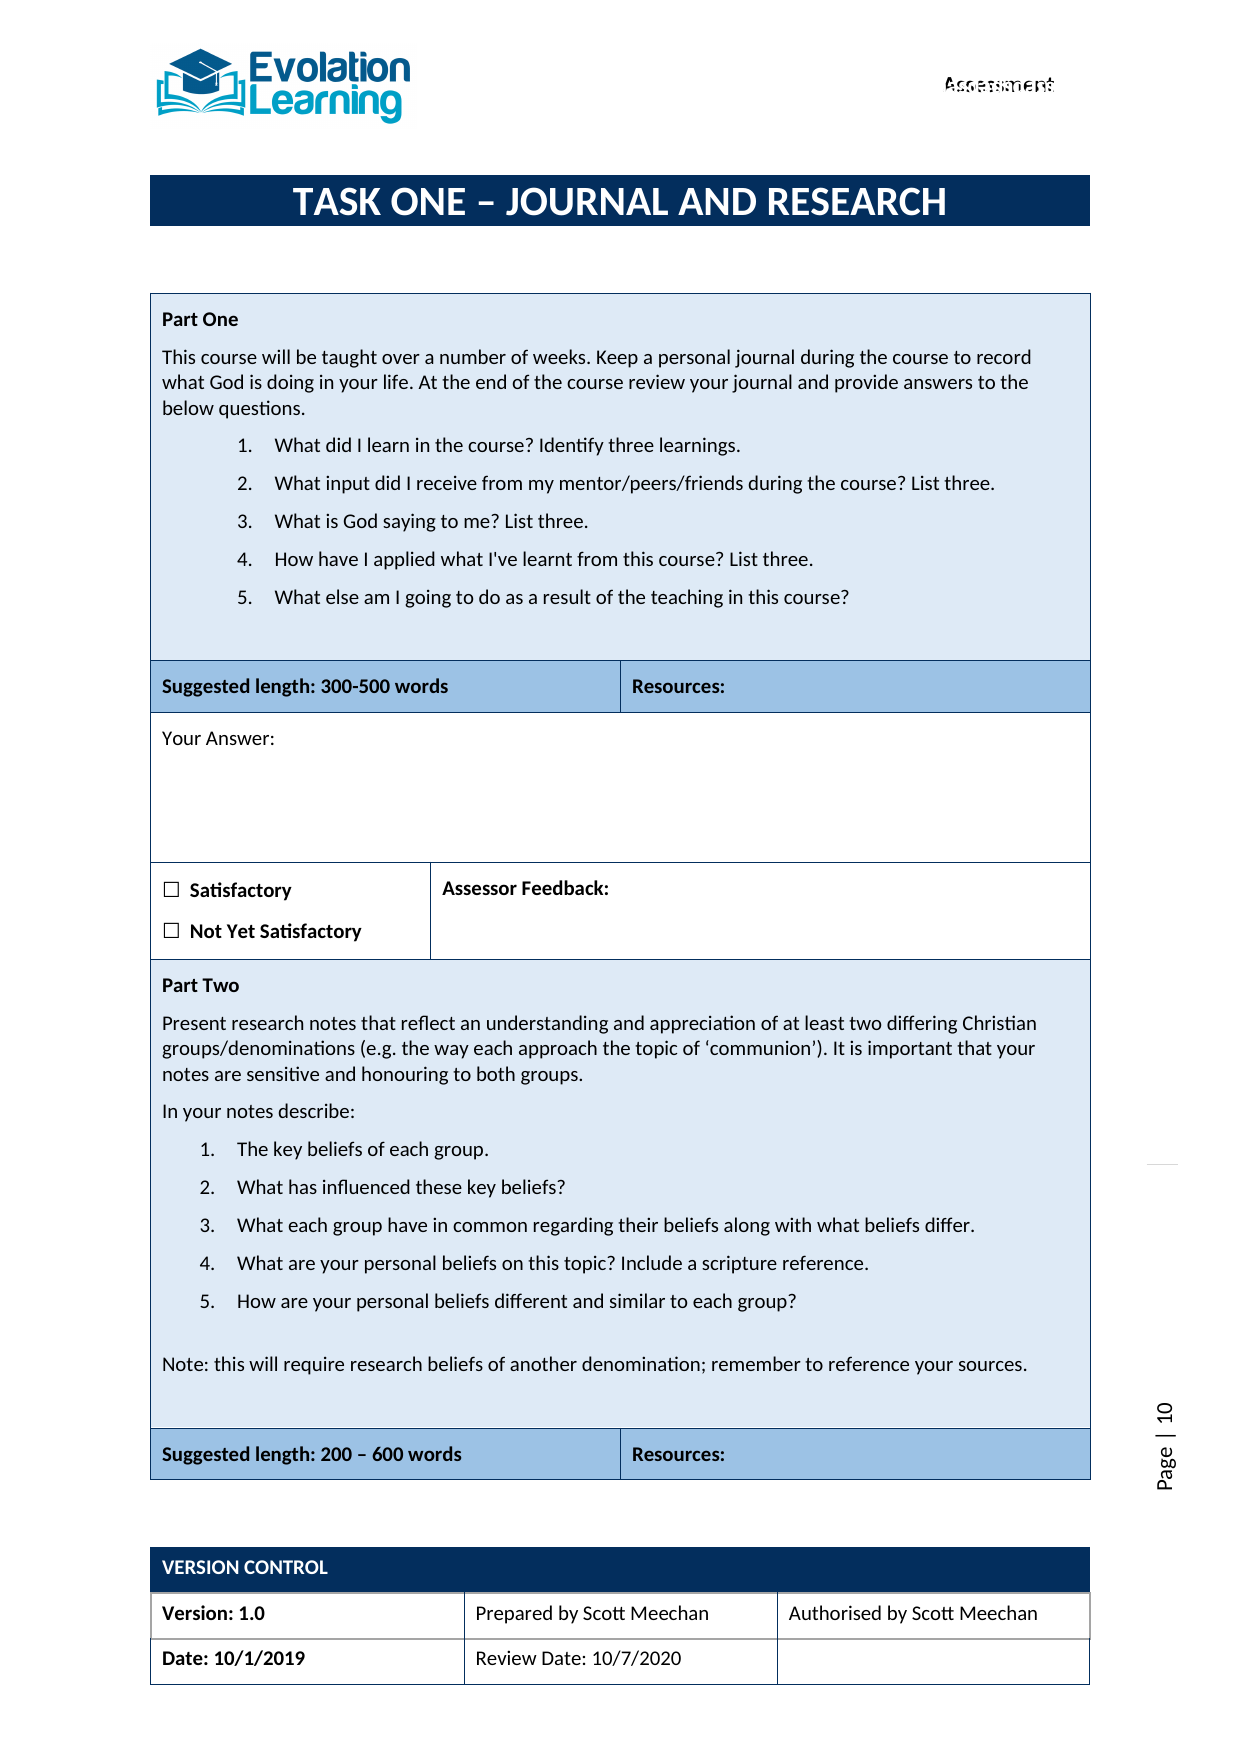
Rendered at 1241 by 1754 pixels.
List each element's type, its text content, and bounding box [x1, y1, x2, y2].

table_cell Suggested length: 300-500 words [151, 661, 620, 712]
table_cell Resources: [621, 661, 1090, 712]
table_cell Part Two Present research notes that reflect an understanding and appreciation of at least two differing Christian groups/denominations (e.g. the way each approach the topic of ‘communion’). It is important that your notes are sensitive and honouring to both groups. In your notes describe: The key beliefs of each group. What has influenced these key beliefs? What each group have in common regarding their beliefs along with what beliefs differ. What are your personal beliefs on this topic? Include a scripture reference. How are your personal beliefs different and similar to each group? Note: this will require research beliefs of another denomination; remember to reference your sources. [151, 960, 1090, 1427]
picture [150, 43, 417, 129]
table_header Part One This course will be taught over a number of weeks. Keep a personal journal during the course to record what God is doing in your life. At the end of the course review your journal and provide answers to the below questions. What did I learn in the course? Identify three learnings. What input did I receive from my mentor/peers/friends during the course? List three. What is God saying to me? List three. How have I applied what I've learnt from this course? List three. What else am I going to do as a result of the teaching in this course? [151, 294, 1090, 660]
table_cell Resources: [621, 1429, 1090, 1479]
table_cell Satisfactory Not Yet Satisfactory [151, 863, 430, 958]
table_cell Assessor Feedback: [431, 863, 1090, 958]
subtitle Task One – Journal and Research [150, 175, 1090, 226]
table_cell Suggested length: 200 – 600 words [151, 1429, 620, 1479]
table_cell Your Answer: [151, 713, 1090, 862]
